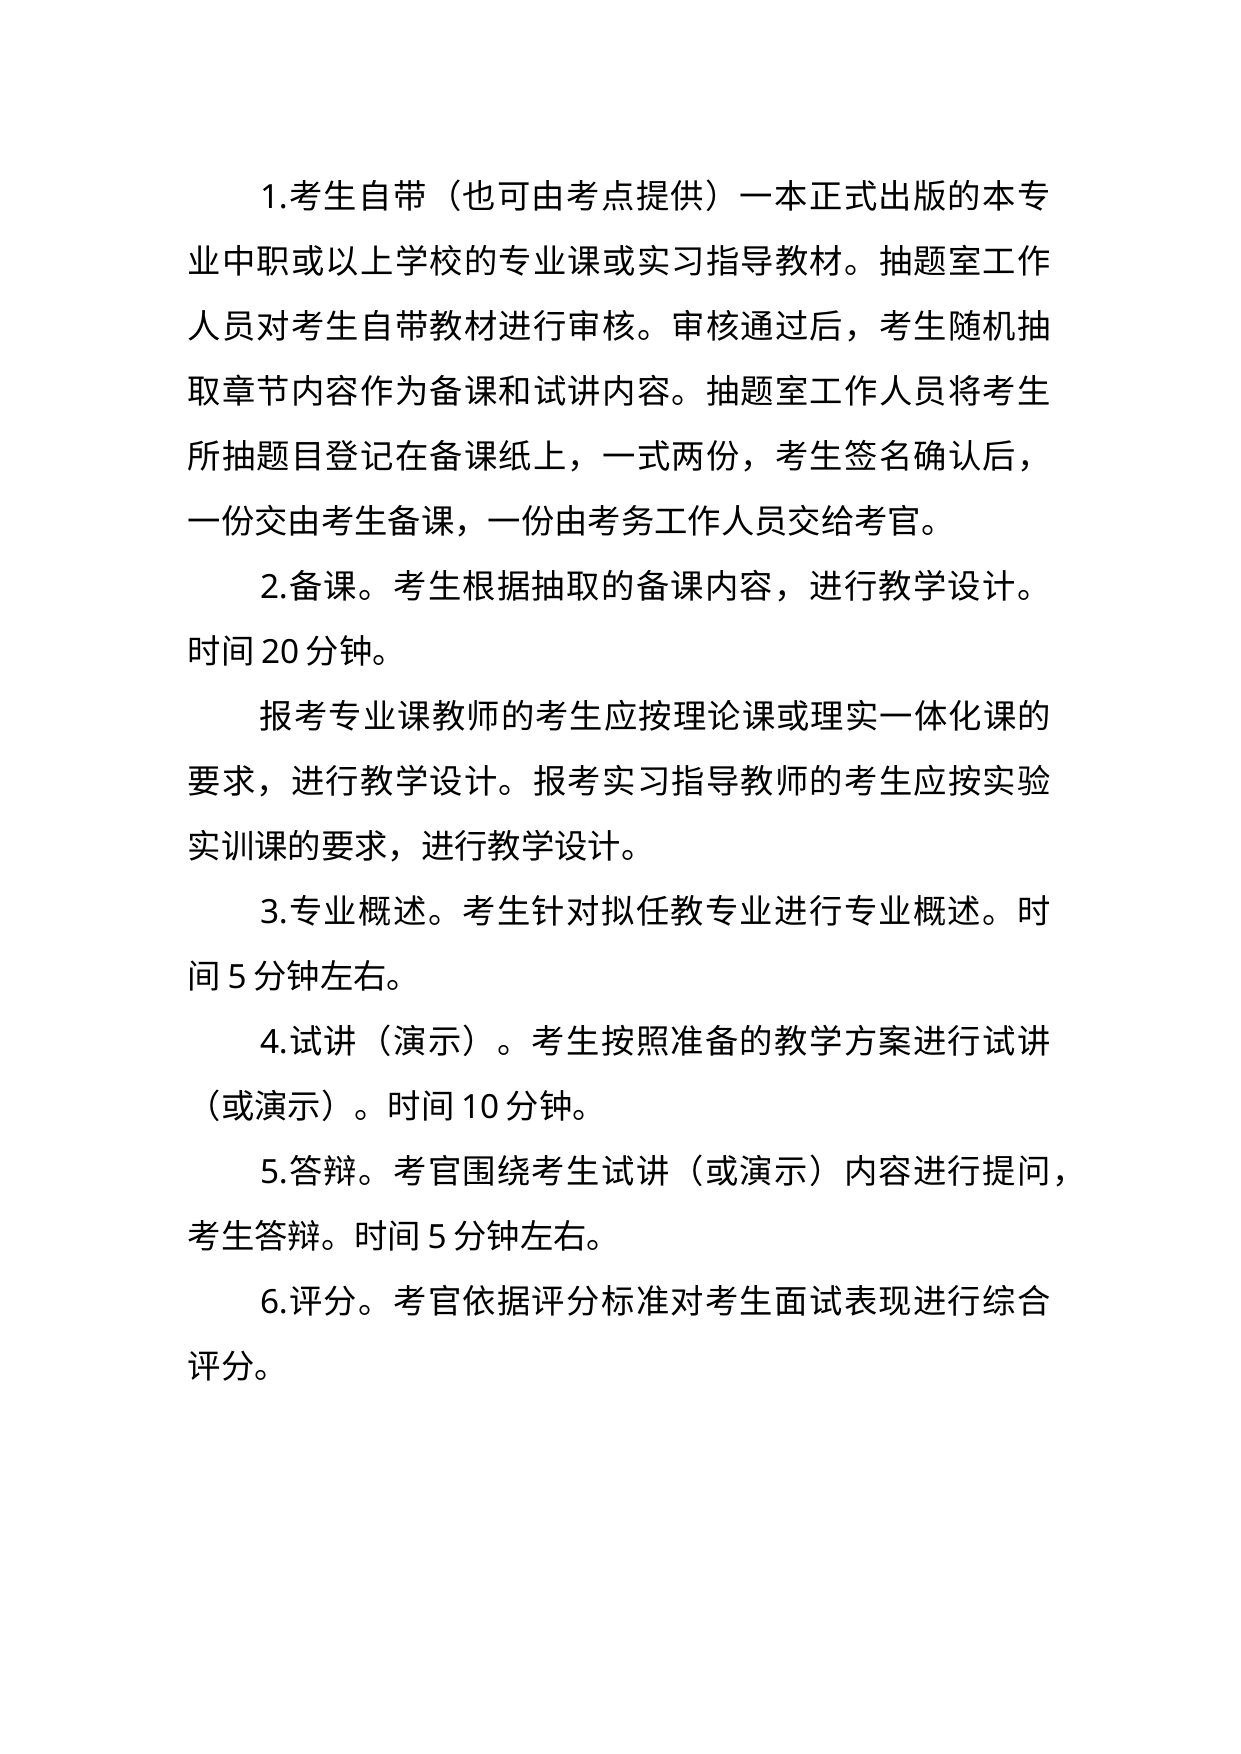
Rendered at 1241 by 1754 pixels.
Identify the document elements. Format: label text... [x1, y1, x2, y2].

text 3.专业概述。考生针对拟任教专业进行专业概述。时间5分钟左右。 [187, 877, 1053, 1007]
text 1.考生自带（也可由考点提供）一本正式出版的本专业中职或以上学校的专业课或实习指导教材。抽题室工作人员对考生自带教材进行审核。审核通过后，考生随机抽取章节内容作为备课和试讲内容。抽题室工作人员将考生所抽题目登记在备课纸上，一式两份，考生签名确认后，一份交由考生备课，一份由考务工作人员交给考官。 [187, 162, 1053, 552]
text 6.评分。考官依据评分标准对考生面试表现进行综合评分。 [187, 1267, 1053, 1397]
text 报考专业课教师的考生应按理论课或理实一体化课的要求，进行教学设计。报考实习指导教师的考生应按实验实训课的要求，进行教学设计。 [187, 682, 1053, 877]
text 4.试讲（演示）。考生按照准备的教学方案进行试讲（或演示）。时间10分钟。 [187, 1007, 1053, 1137]
text 2.备课。考生根据抽取的备课内容，进行教学设计。时间20分钟。 [187, 552, 1053, 682]
text 5.答辩。考官围绕考生试讲（或演示）内容进行提问，考生答辩。时间5分钟左右。 [187, 1137, 1053, 1267]
